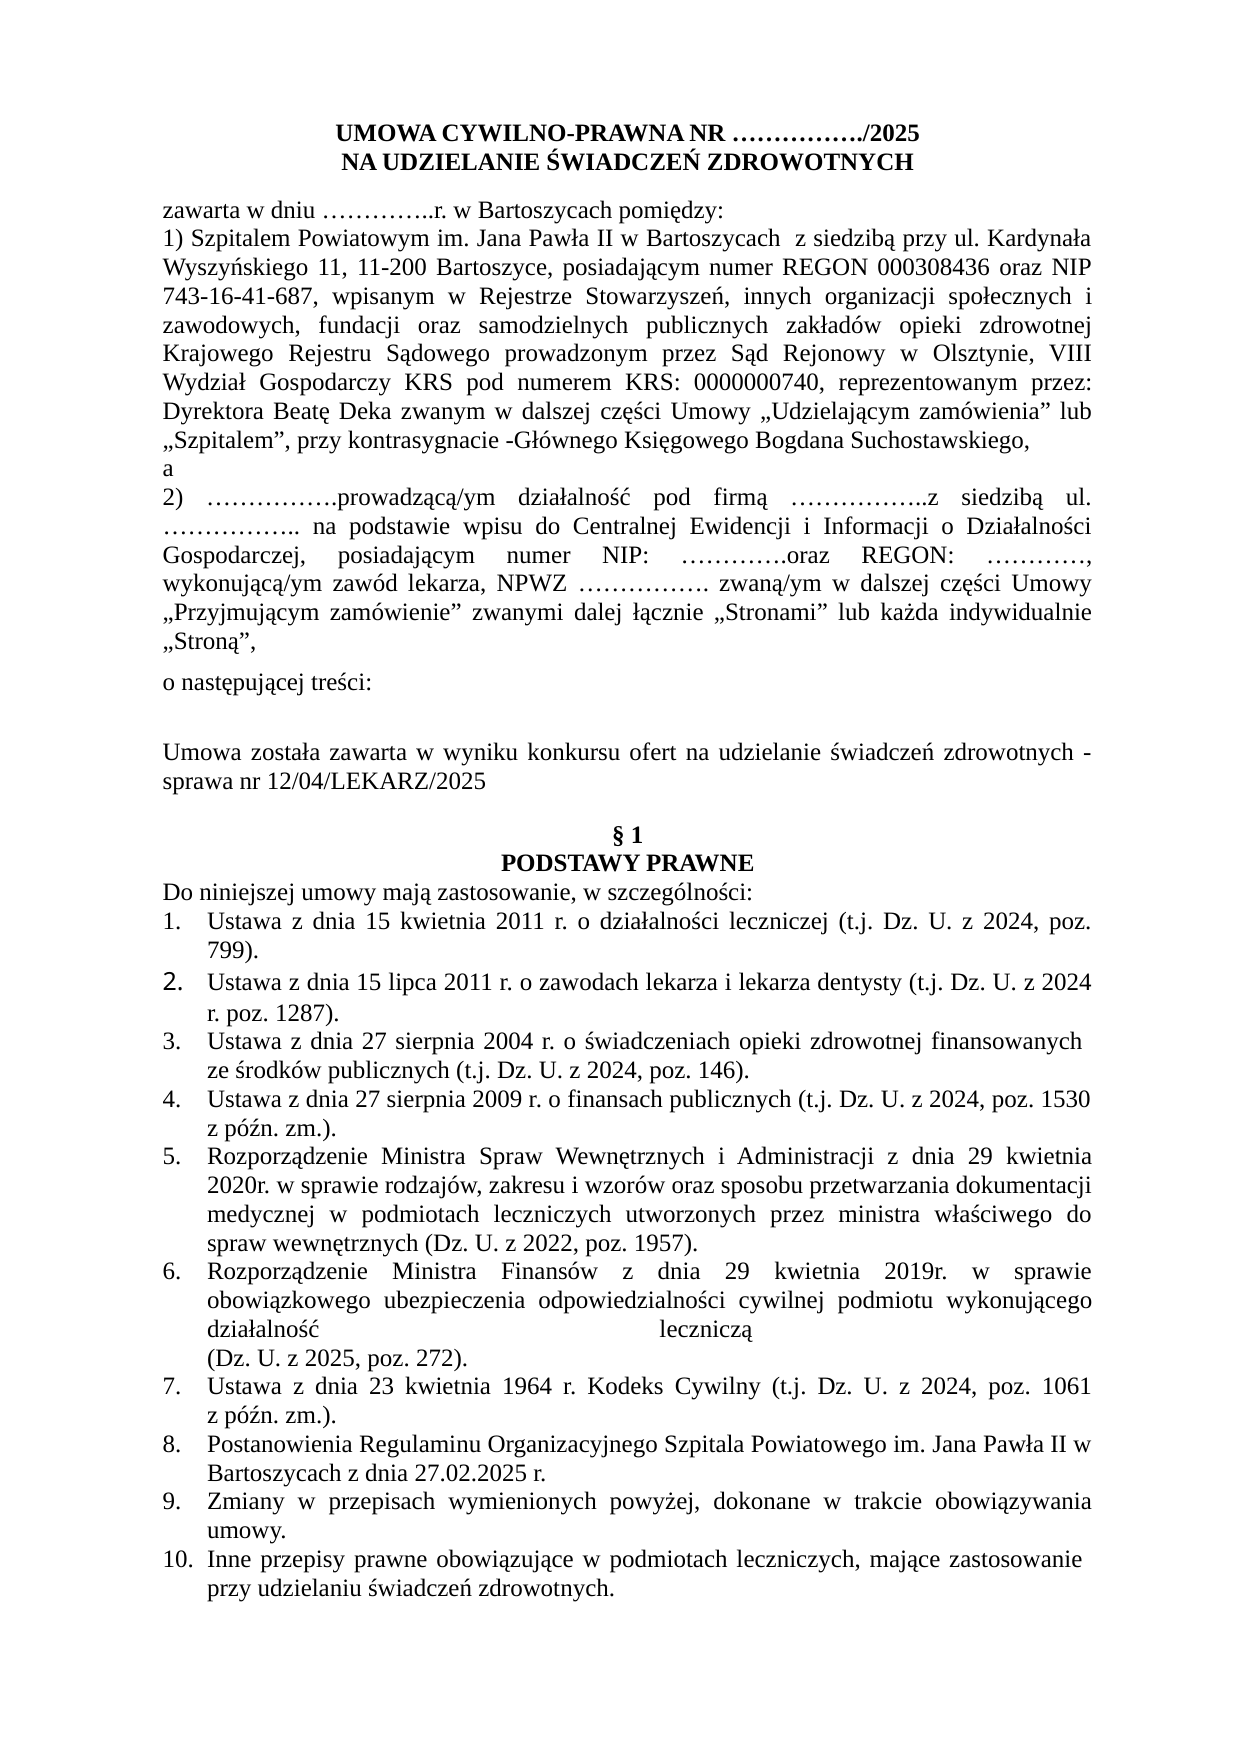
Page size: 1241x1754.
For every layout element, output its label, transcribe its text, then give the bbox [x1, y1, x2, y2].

text PODSTAWY PRAWNE [162, 848, 1092, 877]
list Ustawa z dnia 27 sierpnia 2004 r. o świadczeniach opieki zdrowotnej finansowanych ze środków publicznych (t.j. Dz. U. z 2024, poz. 146). [162, 1026, 1092, 1084]
text Do niniejszej umowy mają zastosowanie, w szczególności: [162, 877, 1092, 906]
list Ustawa z dnia 15 kwietnia 2011 r. o działalności leczniczej (t.j. Dz. U. z 2024, poz. 799). [162, 906, 1092, 963]
list Inne przepisy prawne obowiązujące w podmiotach leczniczych, mające zastosowanie przy udzielaniu świadczeń zdrowotnych. [162, 1544, 1092, 1601]
text 1) Szpitalem Powiatowym im. Jana Pawła II w Bartoszycach z siedzibą przy ul. Kardynała Wyszyńskiego 11, 11-200 Bartoszyce, posiadającym numer REGON 000308436 oraz NIP 743-16-41-687, wpisanym w Rejestrze Stowarzyszeń, innych organizacji społecznych i zawodowych, fundacji oraz samodzielnych publicznych zakładów opieki zdrowotnej Krajowego Rejestru Sądowego prowadzonym przez Sąd Rejonowy w Olsztynie, VIII Wydział Gospodarczy KRS pod numerem KRS: 0000000740, reprezentowanym przez: Dyrektora Beatę Deka zwanym w dalszej części Umowy „Udzielającym zamówienia” lub „Szpitalem”, przy kontrasygnacie -Głównego Księgowego Bogdana Suchostawskiego, [162, 223, 1092, 453]
text NA UDZIELANIE ŚWIADCZEŃ ZDROWOTNYCH [162, 147, 1092, 176]
text § 1 [162, 820, 1092, 848]
list Zmiany w przepisach wymienionych powyżej, dokonane w trakcie obowiązywania umowy. [162, 1486, 1092, 1544]
list Ustawa z dnia 27 sierpnia 2009 r. o finansach publicznych (t.j. Dz. U. z 2024, poz. 1530 z późn. zm.). [162, 1084, 1092, 1141]
list Ustawa z dnia 15 lipca 2011 r. o zawodach lekarza i lekarza dentysty (t.j. Dz. U. z 2024 r. poz. 1287). [162, 963, 1092, 1026]
text zawarta w dniu …………..r. w Bartoszycach pomiędzy: [162, 195, 1092, 223]
text o następującej treści: [162, 667, 1092, 696]
text 2) …………….prowadzącą/ym działalność pod firmą ……………..z siedzibą ul. …………….. na podstawie wpisu do Centralnej Ewidencji i Informacji o Działalności Gospodarczej, posiadającym numer NIP: ………….oraz REGON: …………, wykonującą/ym zawód lekarza, NPWZ ……………. zwaną/ym w dalszej części Umowy „Przyjmującym zamówienie” zwanymi dalej łącznie „Stronami” lub każda indywidualnie „Stroną”, [162, 482, 1092, 655]
list Rozporządzenie Ministra Spraw Wewnętrznych i Administracji z dnia 29 kwietnia 2020r. w sprawie rodzajów, zakresu i wzorów oraz sposobu przetwarzania dokumentacji medycznej w podmiotach leczniczych utworzonych przez ministra właściwego do spraw wewnętrznych (Dz. U. z 2022, poz. 1957). [162, 1141, 1092, 1256]
list Ustawa z dnia 23 kwietnia 1964 r. Kodeks Cywilny (t.j. Dz. U. z 2024, poz. 1061 z późn. zm.). [162, 1371, 1092, 1429]
list Postanowienia Regulaminu Organizacyjnego Szpitala Powiatowego im. Jana Pawła II w Bartoszycach z dnia 27.02.2025 r. [162, 1429, 1092, 1486]
text Umowa została zawarta w wyniku konkursu ofert na udzielanie świadczeń zdrowotnych - sprawa nr 12/04/LEKARZ/2025 [162, 737, 1092, 795]
list Rozporządzenie Ministra Finansów z dnia 29 kwietnia 2019r. w sprawie obowiązkowego ubezpieczenia odpowiedzialności cywilnej podmiotu wykonującego działalność leczniczą (Dz. U. z 2025, poz. 272). [162, 1256, 1092, 1371]
text UMOWA CYWILNO-PRAWNA NR ……………./2025 [162, 118, 1092, 147]
text a [162, 453, 1092, 482]
